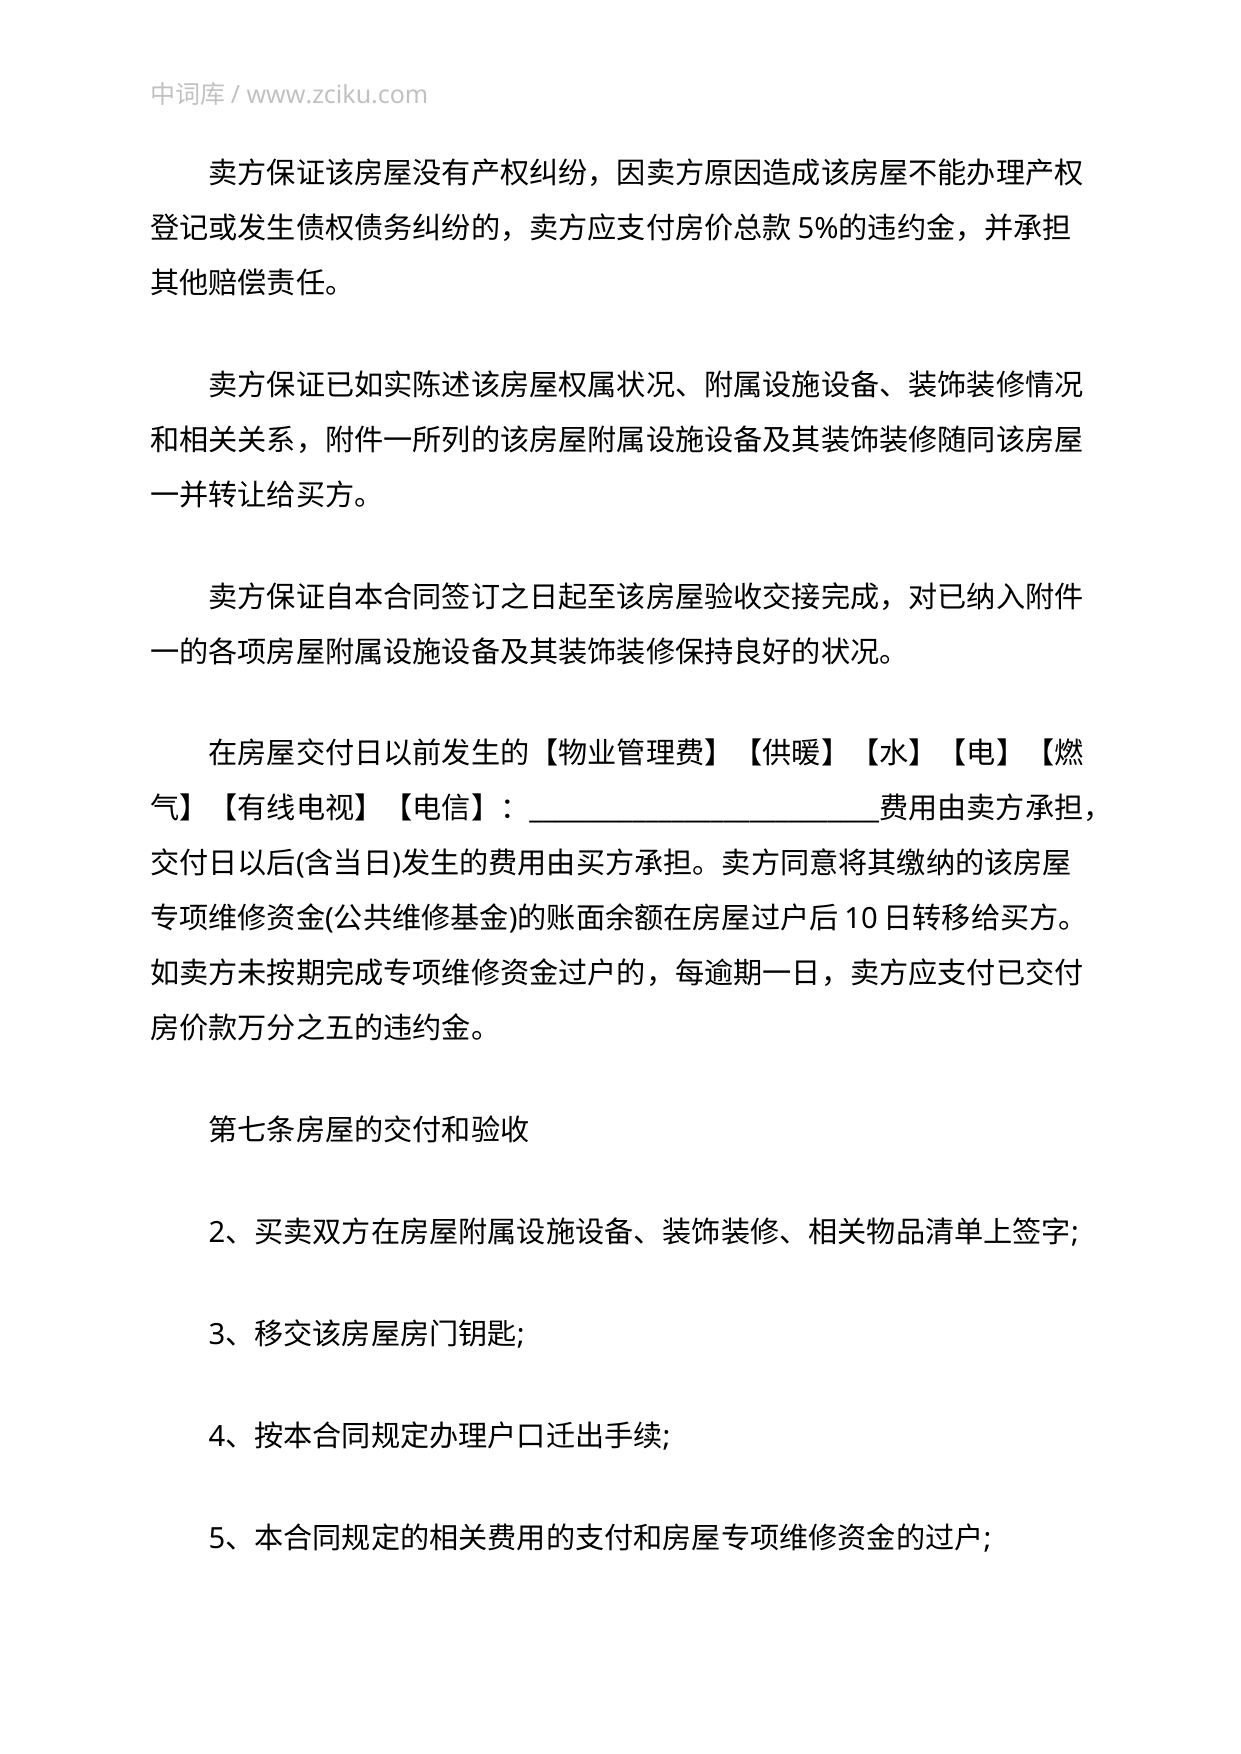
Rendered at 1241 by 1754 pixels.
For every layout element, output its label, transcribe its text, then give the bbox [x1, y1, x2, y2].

text 卖方保证该房屋没有产权纠纷，因卖方原因造成该房屋不能办理产权登记或发生债权债务纠纷的，卖方应支付房价总款5%的违约金，并承担其他赔偿责任。 [150, 150, 1090, 302]
text 2、买卖双方在房屋附属设施设备、装饰装修、相关物品清单上签字; [150, 1208, 1090, 1251]
text 卖方保证已如实陈述该房屋权属状况、附属设施设备、装饰装修情况和相关关系，附件一所列的该房屋附属设施设备及其装饰装修随同该房屋一并转让给买方。 [150, 362, 1090, 514]
text 3、移交该房屋房门钥匙; [150, 1310, 1090, 1353]
text 5、本合同规定的相关费用的支付和房屋专项维修资金的过户; [150, 1514, 1090, 1557]
text 卖方保证自本合同签订之日起至该房屋验收交接完成，对已纳入附件一的各项房屋附属设施设备及其装饰装修保持良好的状况。 [150, 573, 1090, 670]
text 4、按本合同规定办理户口迁出手续; [150, 1412, 1090, 1454]
text 在房屋交付日以前发生的【物业管理费】【供暖】【水】【电】【燃气】【有线电视】【电信】：___________________________费用由卖方承担，交付日以后(含当日)发生的费用由买方承担。卖方同意将其缴纳的该房屋专项维修资金(公共维修基金)的账面余额在房屋过户后10日转移给买方。如卖方未按期完成专项维修资金过户的，每逾期一日，卖方应支付已交付房价款万分之五的违约金。 [150, 730, 1090, 1047]
text 第七条房屋的交付和验收 [150, 1106, 1090, 1149]
